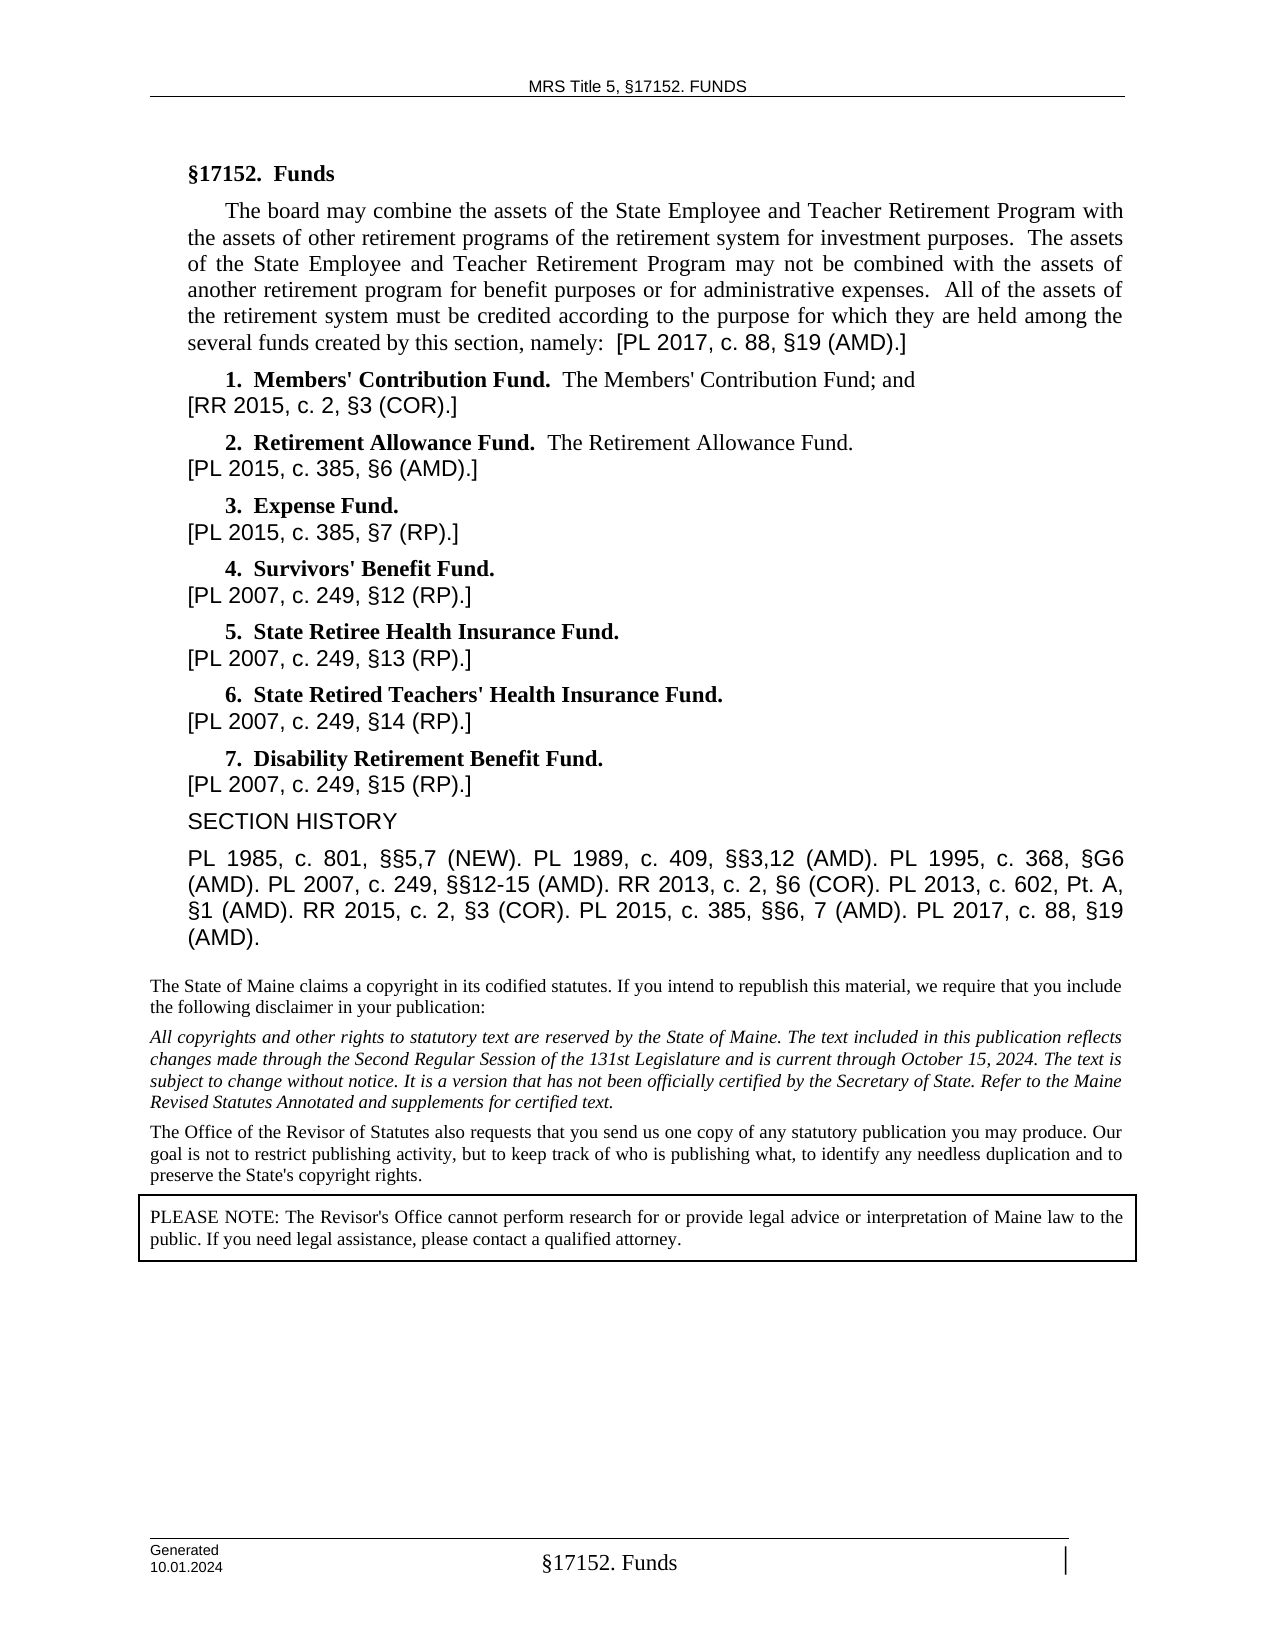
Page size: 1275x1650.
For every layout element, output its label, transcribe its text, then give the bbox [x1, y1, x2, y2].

text SECTION HISTORY [187, 808, 1125, 834]
text The board may combine the assets of the State Employee and Teacher Retirement Program with the assets of other retirement programs of the retirement system for investment purposes. The assets of the State Employee and Teacher Retirement Program may not be combined with the assets of another retirement program for benefit purposes or for administrative expenses. All of the assets of the retirement system must be credited according to the purpose for which they are held among the several funds created by this section, namely: [PL 2017, c. 88, §19 (AMD).] [187, 197, 1125, 355]
text 6. State Retired Teachers' Health Insurance Fund. [187, 681, 1125, 708]
text [PL 2007, c. 249, §13 (RP).] [187, 645, 1125, 671]
text The Office of the Revisor of Statutes also requests that you send us one copy of any statutory publication you may produce. Our goal is not to restrict publishing activity, but to keep track of who is publishing what, to identify any needless duplication and to preserve the State's copyright rights. [150, 1121, 1125, 1186]
text All copyrights and other rights to statutory text are reserved by the State of Maine. The text included in this publication reflects changes made through the Second Regular Session of the 131st Legislature and is current through October 15, 2024 . The text is subject to change without notice. It is a version that has not been officially certified by the Secretary of State. Refer to the Maine Revised Statutes Annotated and supplements for certified text. [150, 1026, 1125, 1113]
text §17152. Funds [187, 160, 1125, 187]
text 3. Expense Fund. [187, 492, 1125, 518]
text The State of Maine claims a copyright in its codified statutes. If you intend to republish this material, we require that you include the following disclaimer in your publication: [150, 975, 1125, 1018]
text [PL 2007, c. 249, §14 (RP).] [187, 708, 1125, 734]
text 1. Members' Contribution Fund. The Members' Contribution Fund; and [187, 366, 1125, 392]
text 2. Retirement Allowance Fund. The Retirement Allowance Fund. [187, 429, 1125, 455]
text 5. State Retiree Health Insurance Fund. [187, 618, 1125, 645]
text PLEASE NOTE: The Revisor's Office cannot perform research for or provide legal advice or interpretation of Maine law to the public. If you need legal assistance, please contact a qualified attorney. [140, 1196, 1135, 1260]
text [PL 2007, c. 249, §15 (RP).] [187, 771, 1125, 797]
text [RR 2015, c. 2, §3 (COR).] [187, 392, 1125, 418]
text 4. Survivors' Benefit Fund. [187, 555, 1125, 582]
text 7. Disability Retirement Benefit Fund. [187, 744, 1125, 771]
text [PL 2015, c. 385, §7 (RP).] [187, 518, 1125, 545]
text PL 1985, c. 801, §§5,7 (NEW). PL 1989, c. 409, §§3,12 (AMD). PL 1995, c. 368, §G6 (AMD). PL 2007, c. 249, §§12-15 (AMD). RR 2013, c. 2, §6 (COR). PL 2013, c. 602, Pt. A, §1 (AMD). RR 2015, c. 2, §3 (COR). PL 2015, c. 385, §§6, 7 (AMD). PL 2017, c. 88, §19 (AMD). [187, 844, 1125, 950]
text [PL 2007, c. 249, §12 (RP).] [187, 582, 1125, 608]
text [PL 2015, c. 385, §6 (AMD).] [187, 455, 1125, 482]
